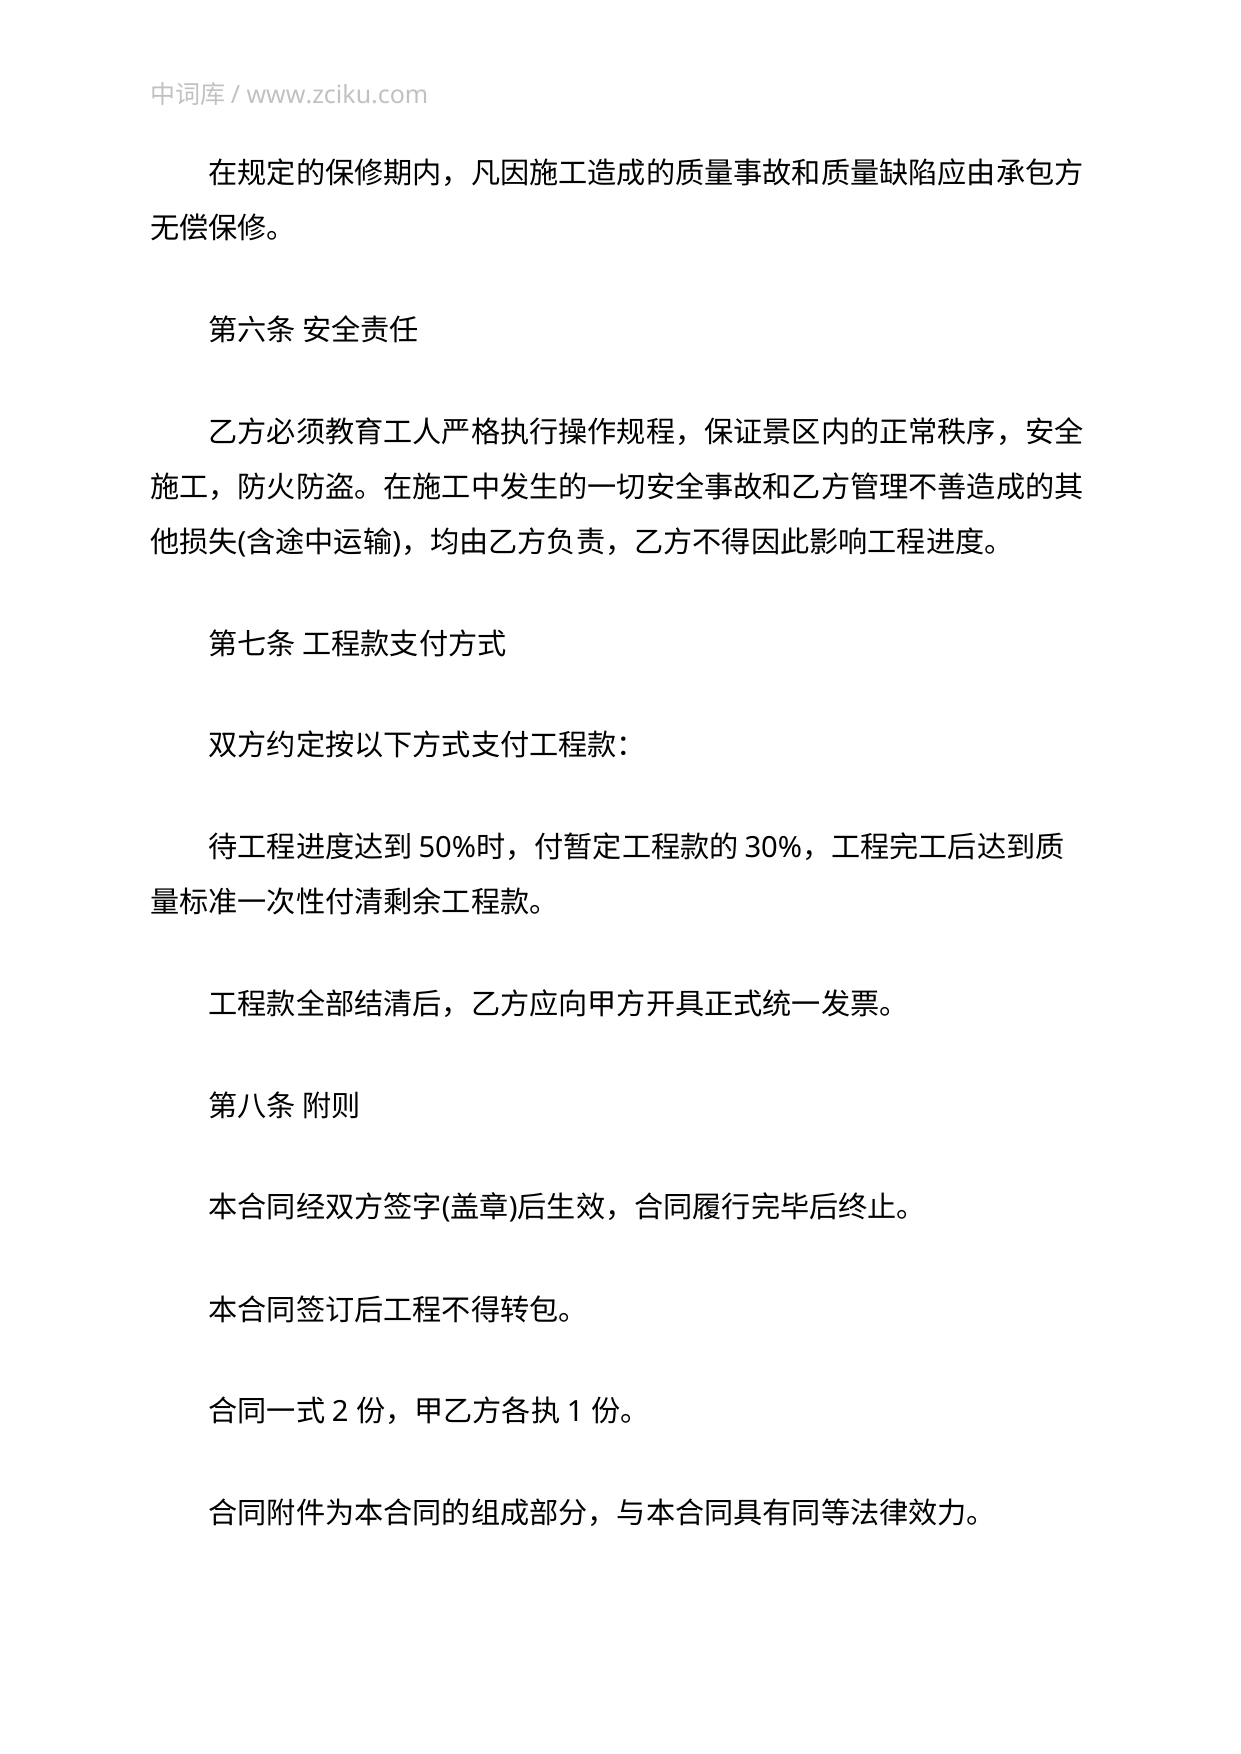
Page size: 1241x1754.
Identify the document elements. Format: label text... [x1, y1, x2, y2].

text 待工程进度达到50%时，付暂定工程款的30%，工程完工后达到质量标准一次性付清剩余工程款。 [150, 824, 1090, 921]
text 第八条 附则 [150, 1082, 1090, 1124]
text 乙方必须教育工人严格执行操作规程，保证景区内的正常秩序，安全施工，防火防盗。在施工中发生的一切安全事故和乙方管理不善造成的其他损失(含途中运输)，均由乙方负责，乙方不得因此影响工程进度。 [150, 408, 1090, 561]
text 合同一式 2 份，甲乙方各执 1 份。 [150, 1388, 1090, 1430]
text 工程款全部结清后，乙方应向甲方开具正式统一发票。 [150, 981, 1090, 1023]
text 合同附件为本合同的组成部分，与本合同具有同等法律效力。 [150, 1490, 1090, 1532]
text 本合同经双方签字(盖章)后生效，合同履行完毕后终止。 [150, 1184, 1090, 1226]
text 第七条 工程款支付方式 [150, 620, 1090, 662]
text 双方约定按以下方式支付工程款： [150, 722, 1090, 764]
text 第六条 安全责任 [150, 307, 1090, 349]
text 在规定的保修期内，凡因施工造成的质量事故和质量缺陷应由承包方无偿保修。 [150, 150, 1090, 247]
text 本合同签订后工程不得转包。 [150, 1286, 1090, 1328]
